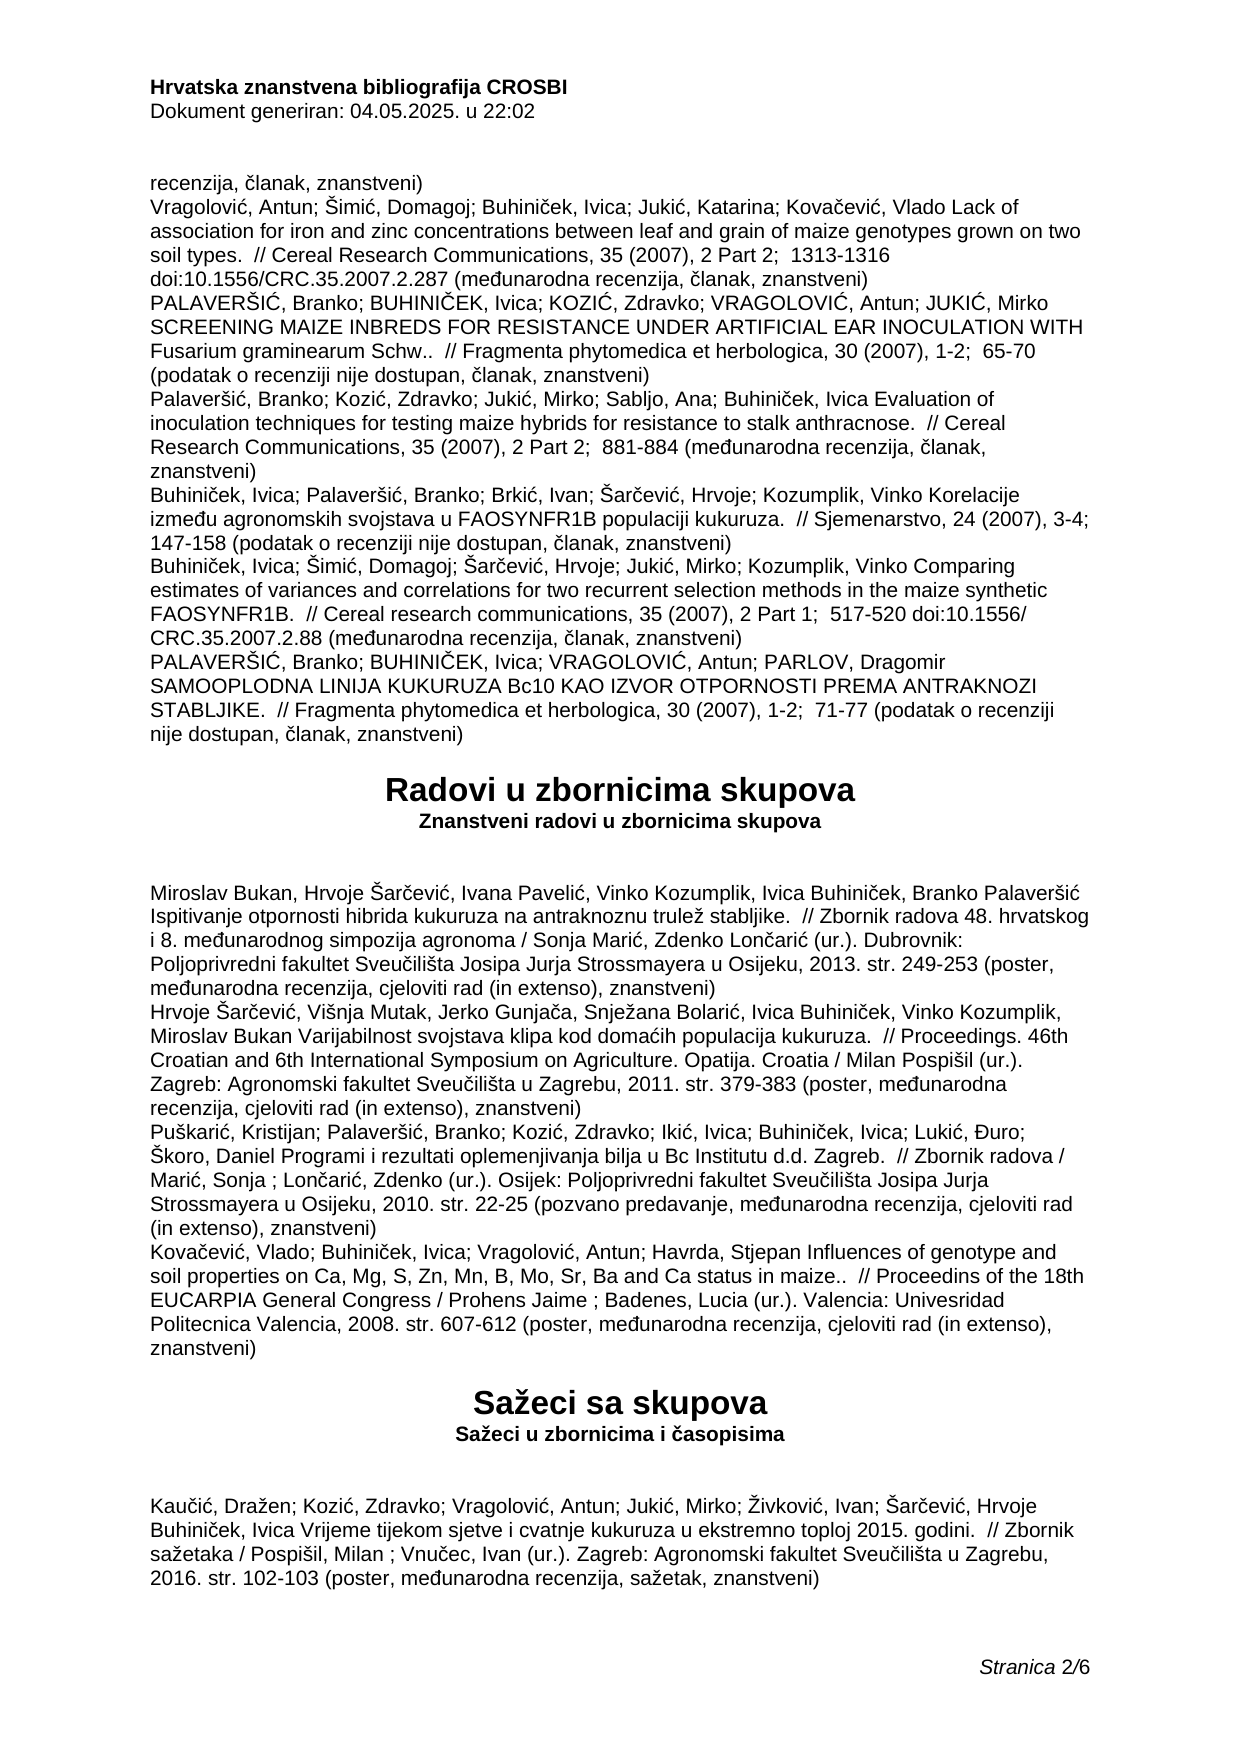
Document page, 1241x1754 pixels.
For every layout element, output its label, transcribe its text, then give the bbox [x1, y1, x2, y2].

text Kaučić, Dražen; Kozić, Zdravko; Vragolović, Antun; Jukić, Mirko; Živković, Ivan; Šarčević, Hrvoje Buhiniček, Ivica [150, 1494, 1090, 1589]
text Miroslav Bukan, Hrvoje Šarčević, Ivana Pavelić, Vinko Kozumplik, Ivica Buhiniček, Branko Palaveršić [150, 880, 1090, 1000]
text PALAVERŠIĆ, Branko; BUHINIČEK, Ivica; KOZIĆ, Zdravko; VRAGOLOVIĆ, Antun; JUKIĆ, Mirko [150, 291, 1090, 387]
subtitle Radovi u zbornicima skupova [150, 770, 1090, 808]
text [150, 171, 1090, 195]
text Vragolović, Antun; Šimić, Domagoj; Buhiniček, Ivica; Jukić, Katarina; Kovačević, Vlado [150, 195, 1090, 291]
text Hrvoje Šarčević, Višnja Mutak, Jerko Gunjača, Snježana Bolarić, Ivica Buhiniček, Vinko Kozumplik, Miroslav Bukan [150, 1000, 1090, 1120]
text Palaveršić, Branko; Kozić, Zdravko; Jukić, Mirko; Sabljo, Ana; Buhiniček, Ivica [150, 387, 1090, 482]
subtitle Sažeci u zbornicima i časopisima [150, 1422, 1090, 1446]
subtitle Znanstveni radovi u zbornicima skupova [150, 808, 1090, 832]
text PALAVERŠIĆ, Branko; BUHINIČEK, Ivica; VRAGOLOVIĆ, Antun; PARLOV, Dragomir [150, 650, 1090, 746]
text Puškarić, Kristijan; Palaveršić, Branko; Kozić, Zdravko; Ikić, Ivica; Buhiniček, Ivica; Lukić, Đuro; Škoro, Daniel [150, 1120, 1090, 1240]
subtitle Sažeci sa skupova [150, 1383, 1090, 1422]
text Kovačević, Vlado; Buhiniček, Ivica; Vragolović, Antun; Havrda, Stjepan [150, 1240, 1090, 1359]
text Buhiniček, Ivica; Šimić, Domagoj; Šarčević, Hrvoje; Jukić, Mirko; Kozumplik, Vinko [150, 554, 1090, 650]
text Buhiniček, Ivica; Palaveršić, Branko; Brkić, Ivan; Šarčević, Hrvoje; Kozumplik, Vinko [150, 482, 1090, 554]
